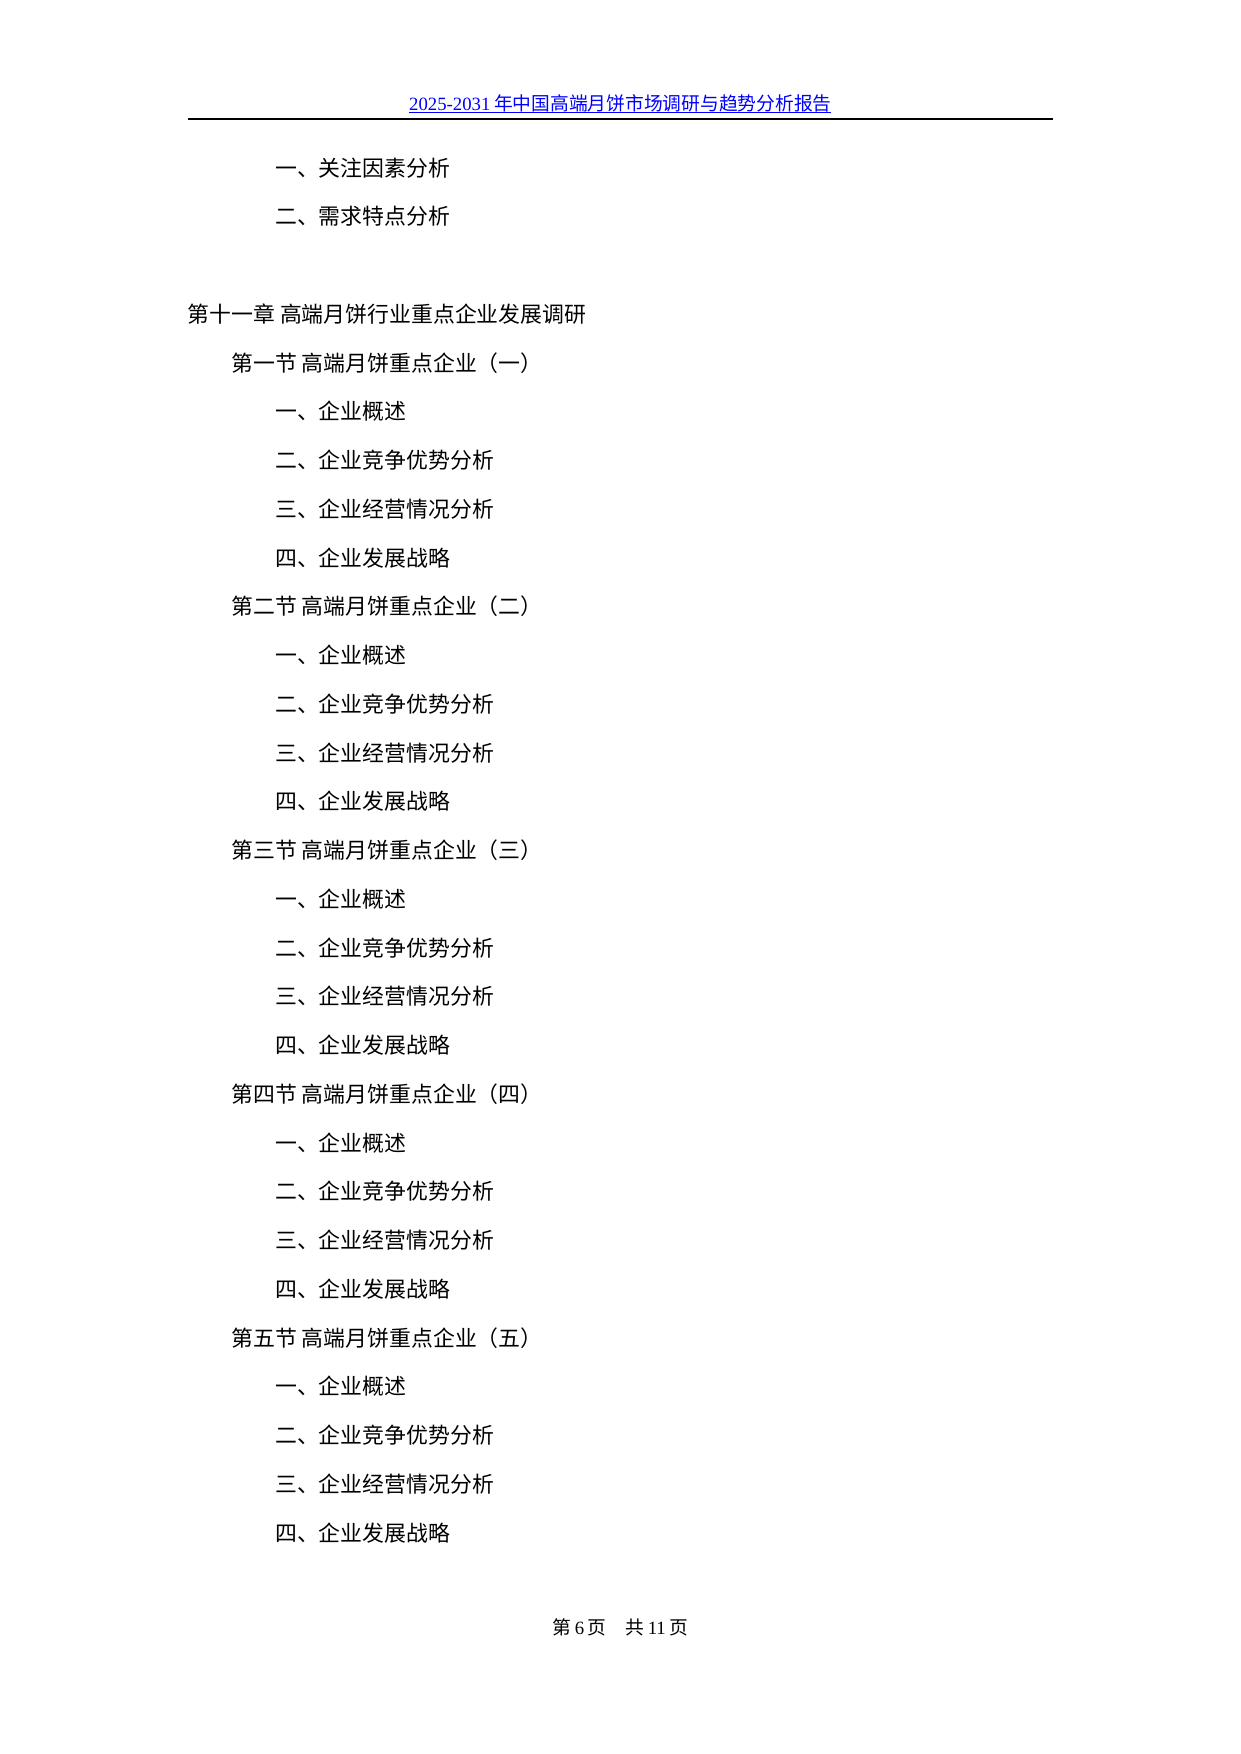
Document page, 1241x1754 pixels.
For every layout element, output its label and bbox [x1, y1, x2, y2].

text [187, 150, 1053, 1548]
